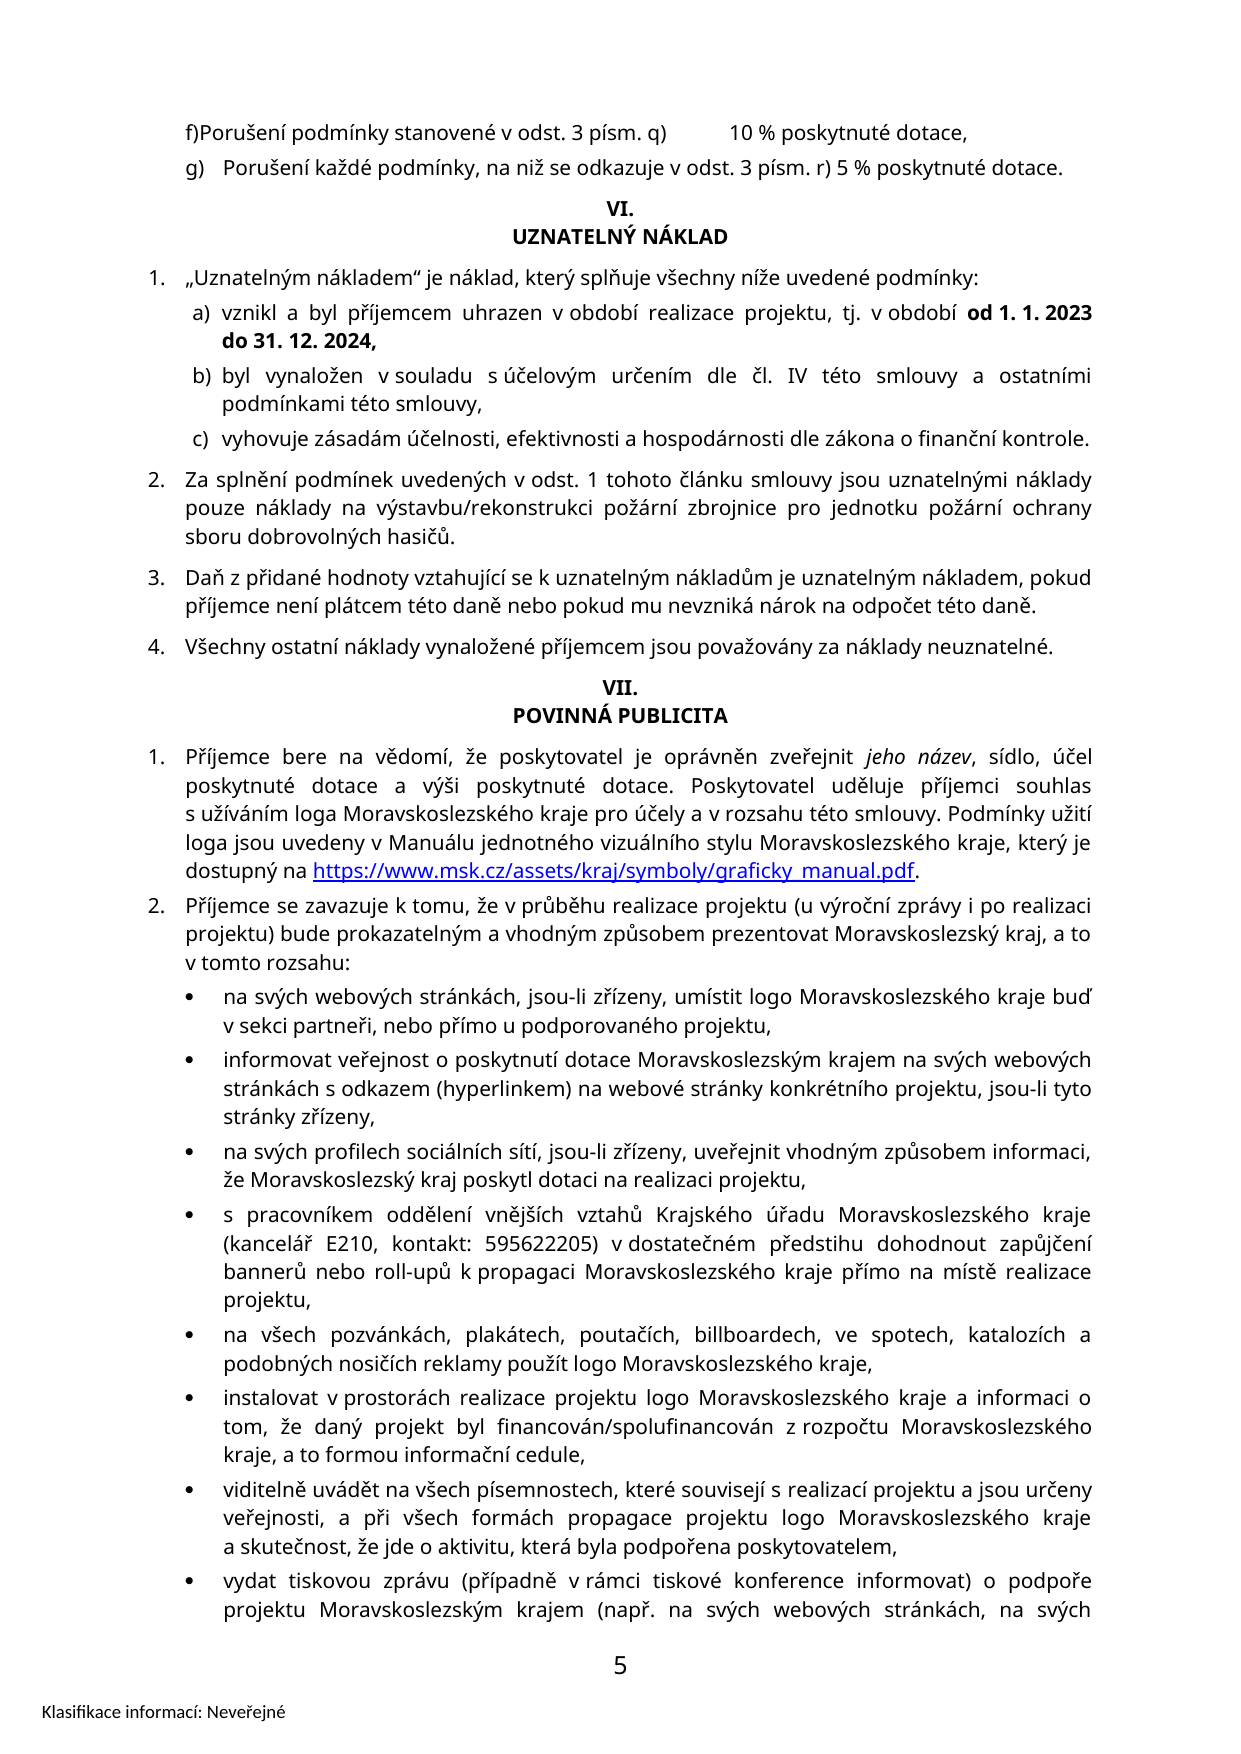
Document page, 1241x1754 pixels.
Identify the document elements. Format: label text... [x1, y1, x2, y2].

list Za splnění podmínek uvedených v odst. 1 tohoto článku smlouvy jsou uznatelnými náklady pouze náklady na výstavbu/rekonstrukci požární zbrojnice pro jednotku požární ochrany sboru dobrovolných hasičů. [148, 465, 1092, 550]
list na svých webových stránkách, jsou-li zřízeny, umístit logo Moravskoslezského kraje buď v sekci partneři, nebo přímo u podporovaného projektu, [186, 982, 1092, 1039]
list „Uznatelným nákladem“ je náklad, který splňuje všechny níže uvedené podmínky: [148, 263, 1092, 292]
list viditelně uvádět na všech písemnostech, které souvisejí s realizací projektu a jsou určeny veřejnosti, a při všech formách propagace projektu logo Moravskoslezského kraje a skutečnost, že jde o aktivitu, která byla podpořena poskytovatelem, [186, 1475, 1092, 1560]
text VII. POVINNÁ PUBLICITA [148, 673, 1092, 730]
list na všech pozvánkách, plakátech, poutačích, billboardech, ve spotech, katalozích a podobných nosičích reklamy použít logo Moravskoslezského kraje, [186, 1320, 1092, 1377]
list Porušení každé podmínky, na niž se odkazuje v odst. 3 písm. r) 5 % poskytnuté dotace. [185, 153, 1092, 181]
list Příjemce bere na vědomí, že poskytovatel je oprávněn zveřejnit jeho název, sídlo, účel poskytnuté dotace a výši poskytnuté dotace. Poskytovatel uděluje příjemci souhlas s užíváním loga Moravskoslezského kraje pro účely a v rozsahu této smlouvy. Podmínky užití loga jsou uvedeny v Manuálu jednotného vizuálního stylu Moravskoslezského kraje, který je dostupný na https://www.msk.cz/assets/kraj/symboly/graficky_manual.pdf. [148, 742, 1092, 885]
list Daň z přidané hodnoty vztahující se k uznatelným nákladům je uznatelným nákladem, pokud příjemce není plátcem této daně nebo pokud mu nevzniká nárok na odpočet této daně. [148, 563, 1092, 620]
list Porušení podmínky stanovené v odst. 3 písm. q) 10 % poskytnuté dotace, [185, 118, 1092, 147]
list na svých profilech sociálních sítí, jsou-li zřízeny, uveřejnit vhodným způsobem informaci, že Moravskoslezský kraj poskytl dotaci na realizaci projektu, [186, 1137, 1092, 1194]
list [186, 1567, 1092, 1623]
list s pracovníkem oddělení vnějších vztahů Krajského úřadu Moravskoslezského kraje (kancelář E210, kontakt: 595622205) v dostatečném předstihu dohodnout zapůjčení bannerů nebo roll-upů k propagaci Moravskoslezského kraje přímo na místě realizace projektu, [186, 1200, 1092, 1314]
list vyhovuje zásadám účelnosti, efektivnosti a hospodárnosti dle zákona o finanční kontrole. [192, 424, 1092, 452]
list instalovat v prostorách realizace projektu logo Moravskoslezského kraje a informaci o tom, že daný projekt byl financován/spolufinancován z rozpočtu Moravskoslezského kraje, a to formou informační cedule, [186, 1383, 1092, 1469]
list Všechny ostatní náklady vynaložené příjemcem jsou považovány za náklady neuznatelné. [148, 632, 1092, 661]
list vznikl a byl příjemcem uhrazen v období realizace projektu, tj. v období od 1. 1. 2023 do 31. 12. 2024, [192, 298, 1092, 355]
list byl vynaložen v souladu s účelovým určením dle čl. IV této smlouvy a ostatními podmínkami této smlouvy, [192, 361, 1092, 418]
text VI. UZNATELNÝ NÁKLAD [148, 194, 1092, 251]
list informovat veřejnost o poskytnutí dotace Moravskoslezským krajem na svých webových stránkách s odkazem (hyperlinkem) na webové stránky konkrétního projektu, jsou-li tyto stránky zřízeny, [186, 1046, 1092, 1131]
list Příjemce se zavazuje k tomu, že v průběhu realizace projektu (u výroční zprávy i po realizaci projektu) bude prokazatelným a vhodným způsobem prezentovat Moravskoslezský kraj, a to v tomto rozsahu: [148, 891, 1092, 976]
